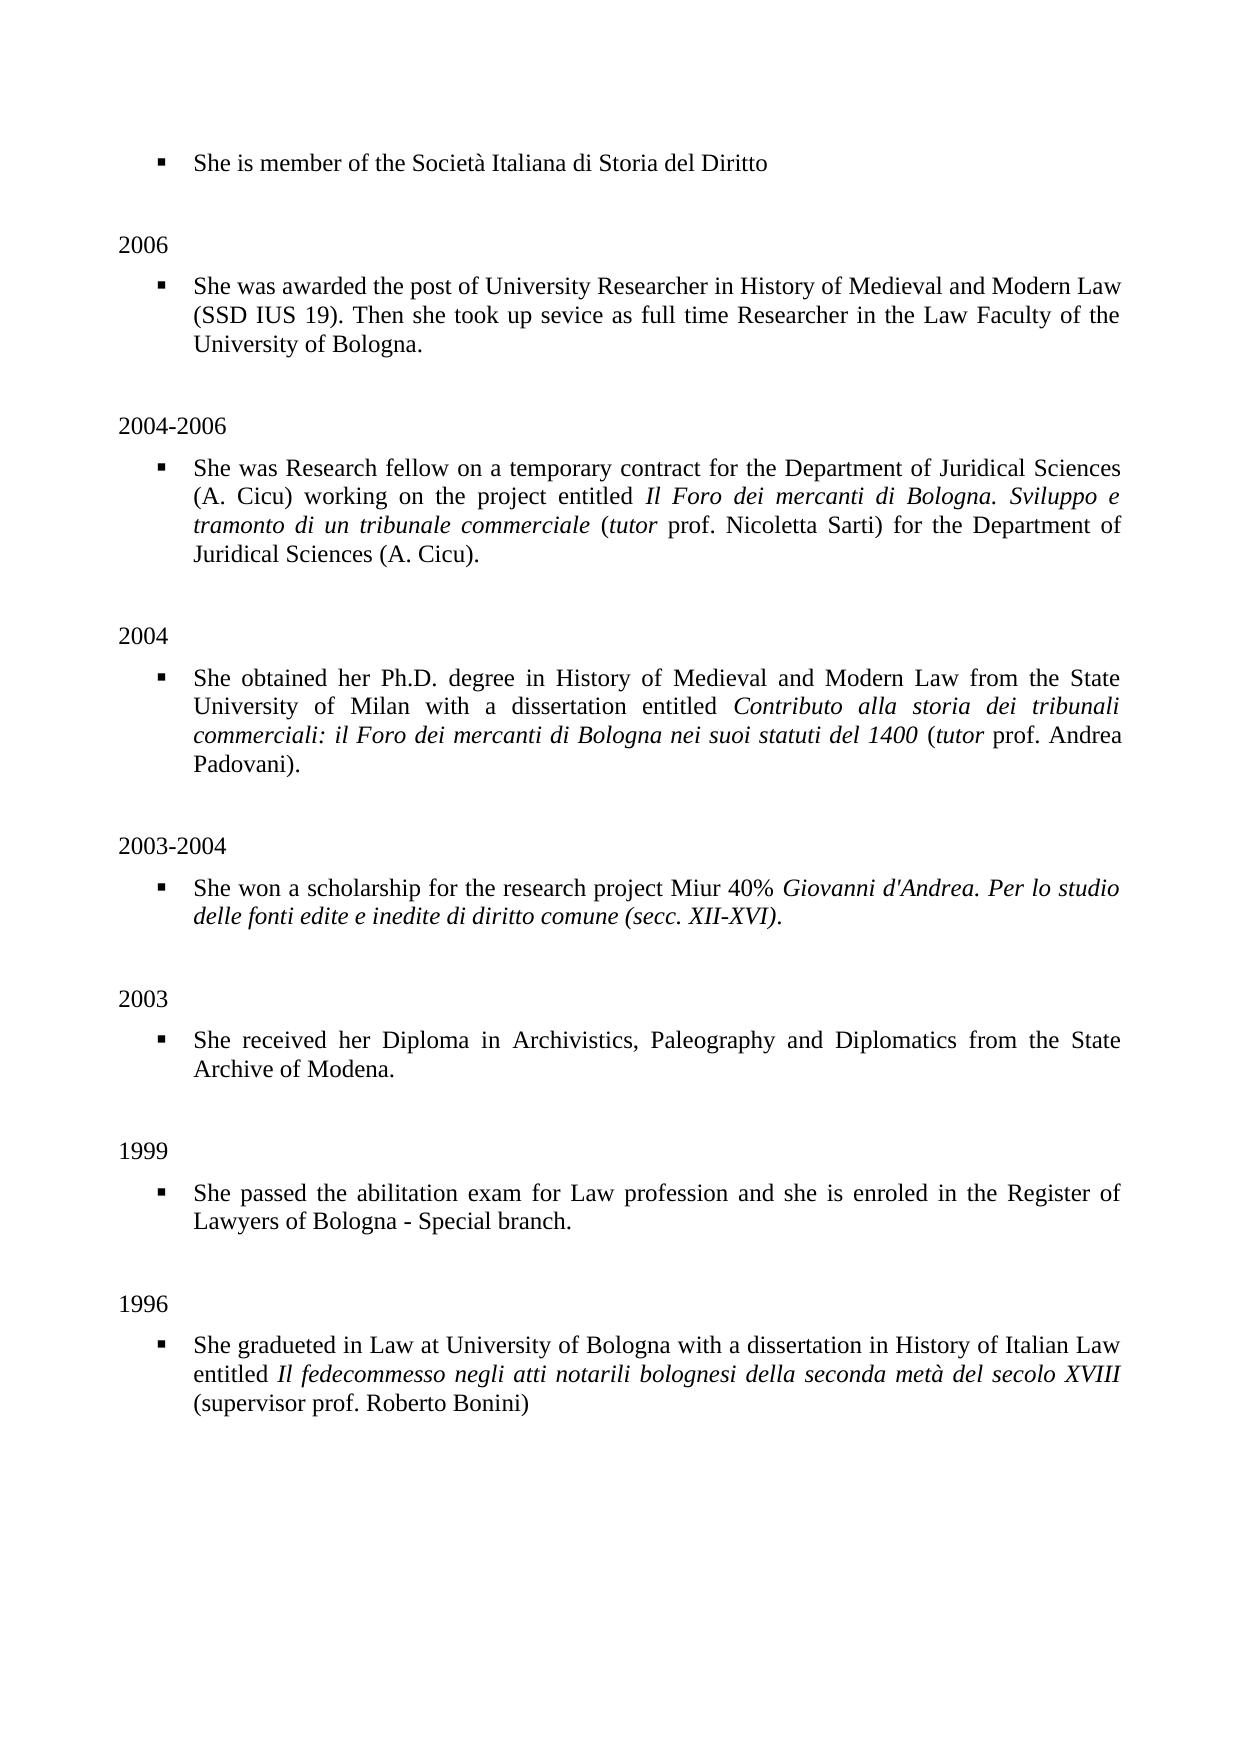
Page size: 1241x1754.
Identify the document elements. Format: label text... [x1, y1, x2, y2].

text 2006 [118, 230, 1122, 259]
text 2003 [118, 984, 1122, 1013]
list She won a scholarship for the research project Miur 40% Giovanni d'Andrea. Per lo studio delle fonti edite e inedite di diritto comune (secc. XII-XVI). [156, 873, 1122, 930]
list She was awarded the post of University Researcher in History of Medieval and Modern Law (SSD IUS 19). Then she took up sevice as full time Researcher in the Law Faculty of the University of Bologna. [156, 271, 1122, 358]
text 1999 [118, 1136, 1122, 1165]
text 2003-2004 [118, 831, 1122, 860]
list She received her Diploma in Archivistics, Paleography and Diplomatics from the State Archive of Modena. [156, 1025, 1122, 1083]
list She was Research fellow on a temporary contract for the Department of Juridical Sciences (A. Cicu) working on the project entitled Il Foro dei mercanti di Bologna. Sviluppo e tramonto di un tribunale commerciale (tutor prof. Nicoletta Sarti) for the Department of Juridical Sciences (A. Cicu). [156, 453, 1122, 568]
list She is member of the Società Italiana di Storia del Diritto [156, 148, 1122, 176]
list She passed the abilitation exam for Law profession and she is enroled in the Register of Lawyers of Bologna - Special branch. [156, 1178, 1122, 1235]
text 2004 [118, 621, 1122, 650]
text 1996 [118, 1289, 1122, 1318]
list She gradueted in Law at University of Bologna with a dissertation in History of Italian Law entitled Il fedecommesso negli atti notarili bolognesi della seconda metà del secolo XVIII (supervisor prof. Roberto Bonini) [156, 1330, 1122, 1416]
list She obtained her Ph.D. degree in History of Medieval and Modern Law from the State University of Milan with a dissertation entitled Contributo alla storia dei tribunali commerciali: il Foro dei mercanti di Bologna nei suoi statuti del 1400 (tutor prof. Andrea Padovani). [156, 663, 1122, 778]
text 2004-2006 [118, 411, 1122, 440]
